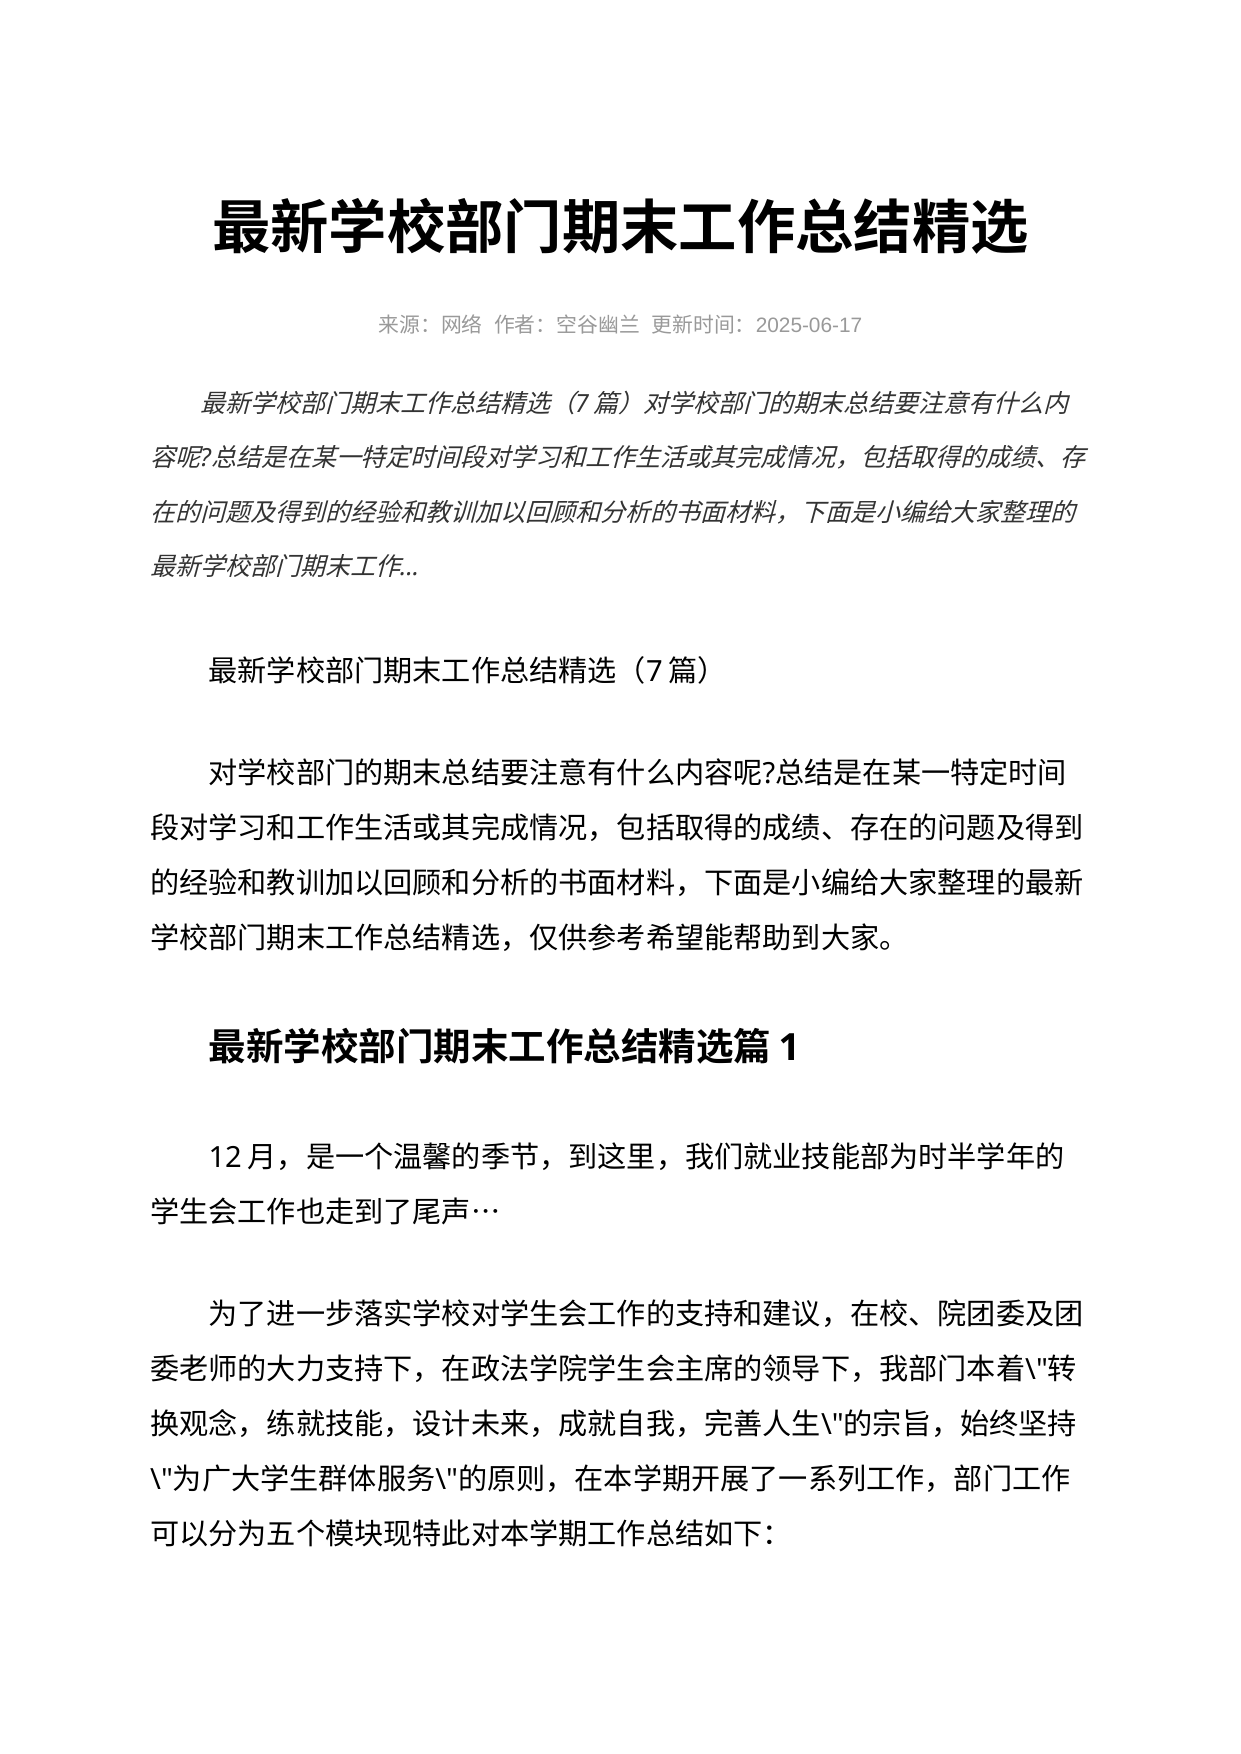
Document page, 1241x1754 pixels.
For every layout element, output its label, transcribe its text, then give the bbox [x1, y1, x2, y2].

text 12月，是一个温馨的季节，到这里，我们就业技能部为时半学年的学生会工作也走到了尾声… [150, 1134, 1090, 1231]
text 为了进一步落实学校对学生会工作的支持和建议，在校、院团委及团委老师的大力支持下，在政法学院学生会主席的领导下，我部门本着\"转换观念，练就技能，设计未来，成就自我，完善人生\"的宗旨，始终坚持\"为广大学生群体服务\"的原则，在本学期开展了一系列工作，部门工作可以分为五个模块现特此对本学期工作总结如下： [150, 1291, 1090, 1553]
text 最新学校部门期末工作总结精选（7篇） [150, 648, 1090, 690]
text 对学校部门的期末总结要注意有什么内容呢?总结是在某一特定时间段对学习和工作生活或其完成情况，包括取得的成绩、存在的问题及得到的经验和教训加以回顾和分析的书面材料，下面是小编给大家整理的最新学校部门期末工作总结精选，仅供参考希望能帮助到大家。 [150, 750, 1090, 957]
text 最新学校部门期末工作总结精选篇1 [150, 1016, 1090, 1071]
text 来源：网络 作者：空谷幽兰 更新时间：2025-06-17 [150, 313, 1090, 337]
subtitle 最新学校部门期末工作总结精选 [150, 181, 1090, 266]
text 最新学校部门期末工作总结精选（7篇）对学校部门的期末总结要注意有什么内容呢?总结是在某一特定时间段对学习和工作生活或其完成情况，包括取得的成绩、存在的问题及得到的经验和教训加以回顾和分析的书面材料，下面是小编给大家整理的最新学校部门期末工作... [150, 383, 1090, 583]
